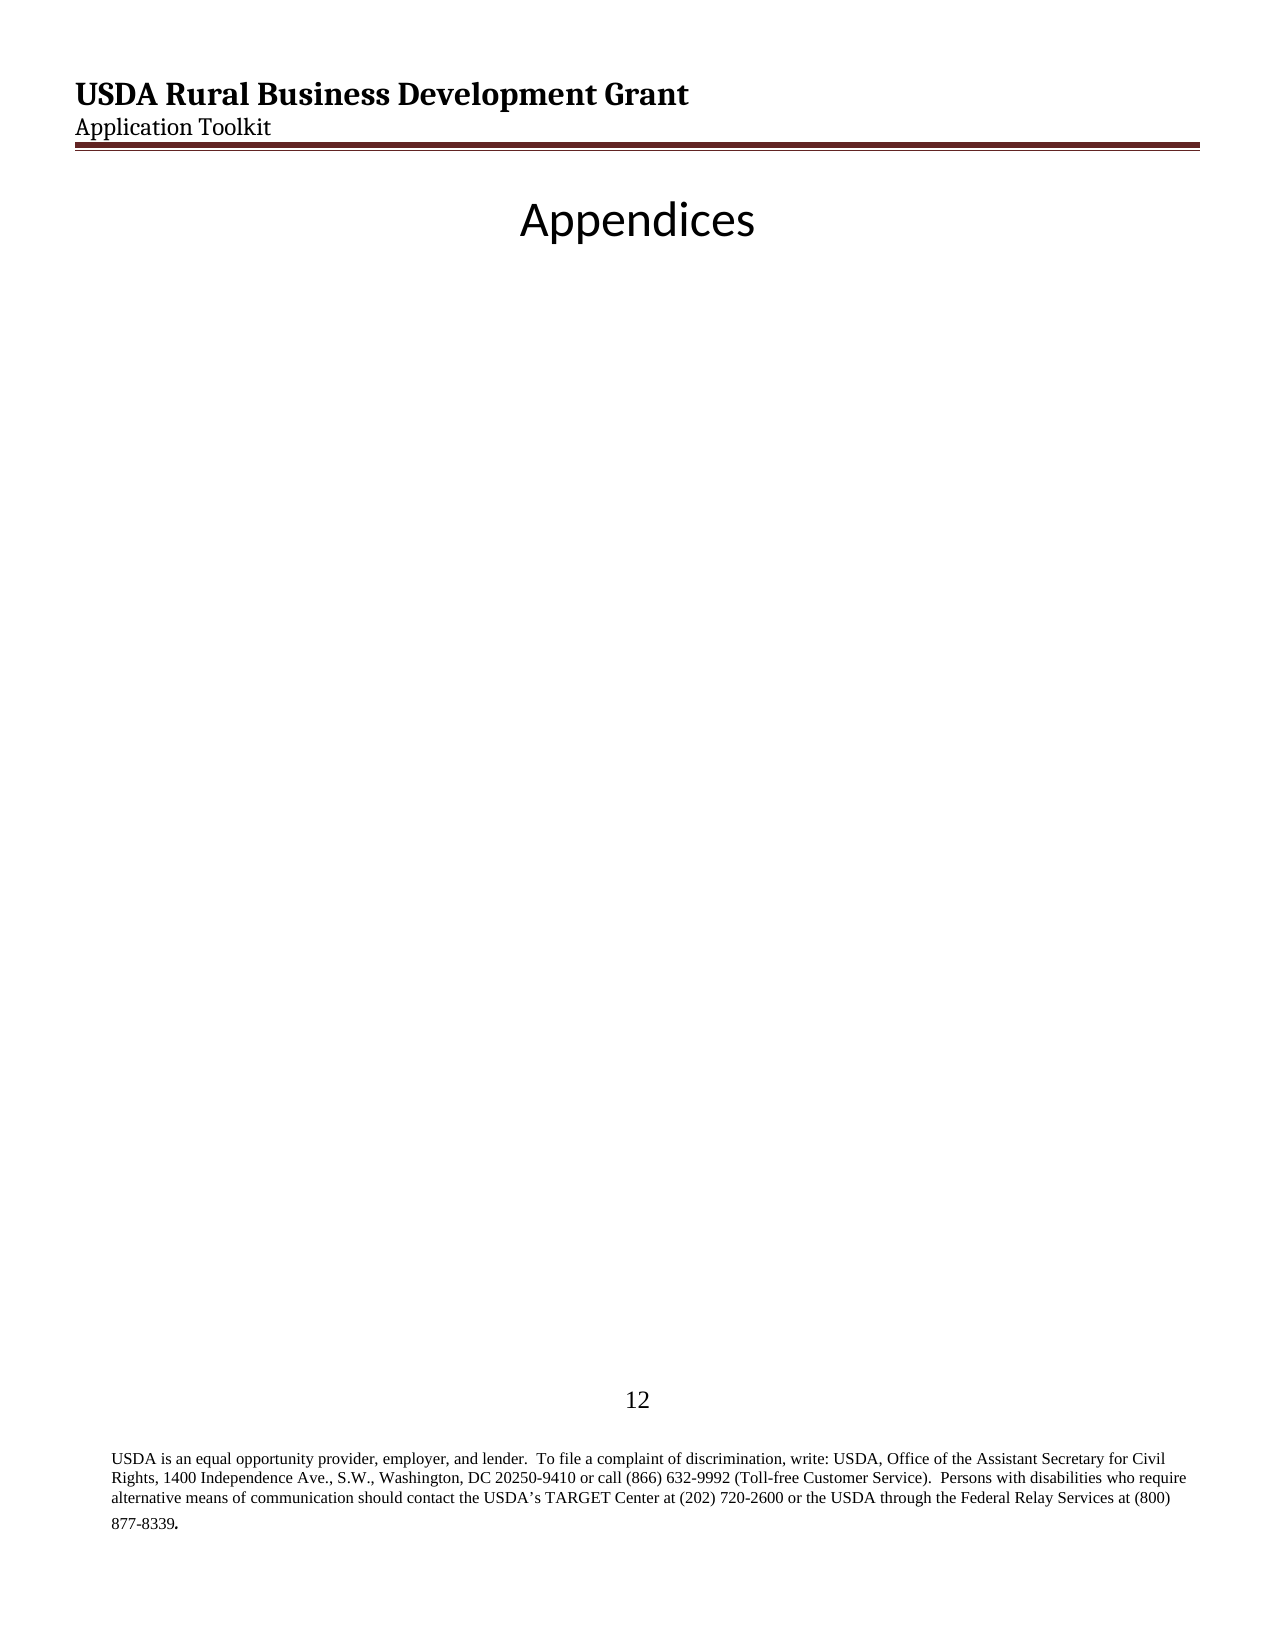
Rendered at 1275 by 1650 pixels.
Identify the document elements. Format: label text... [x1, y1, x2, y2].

subtitle Appendices [75, 187, 1200, 248]
